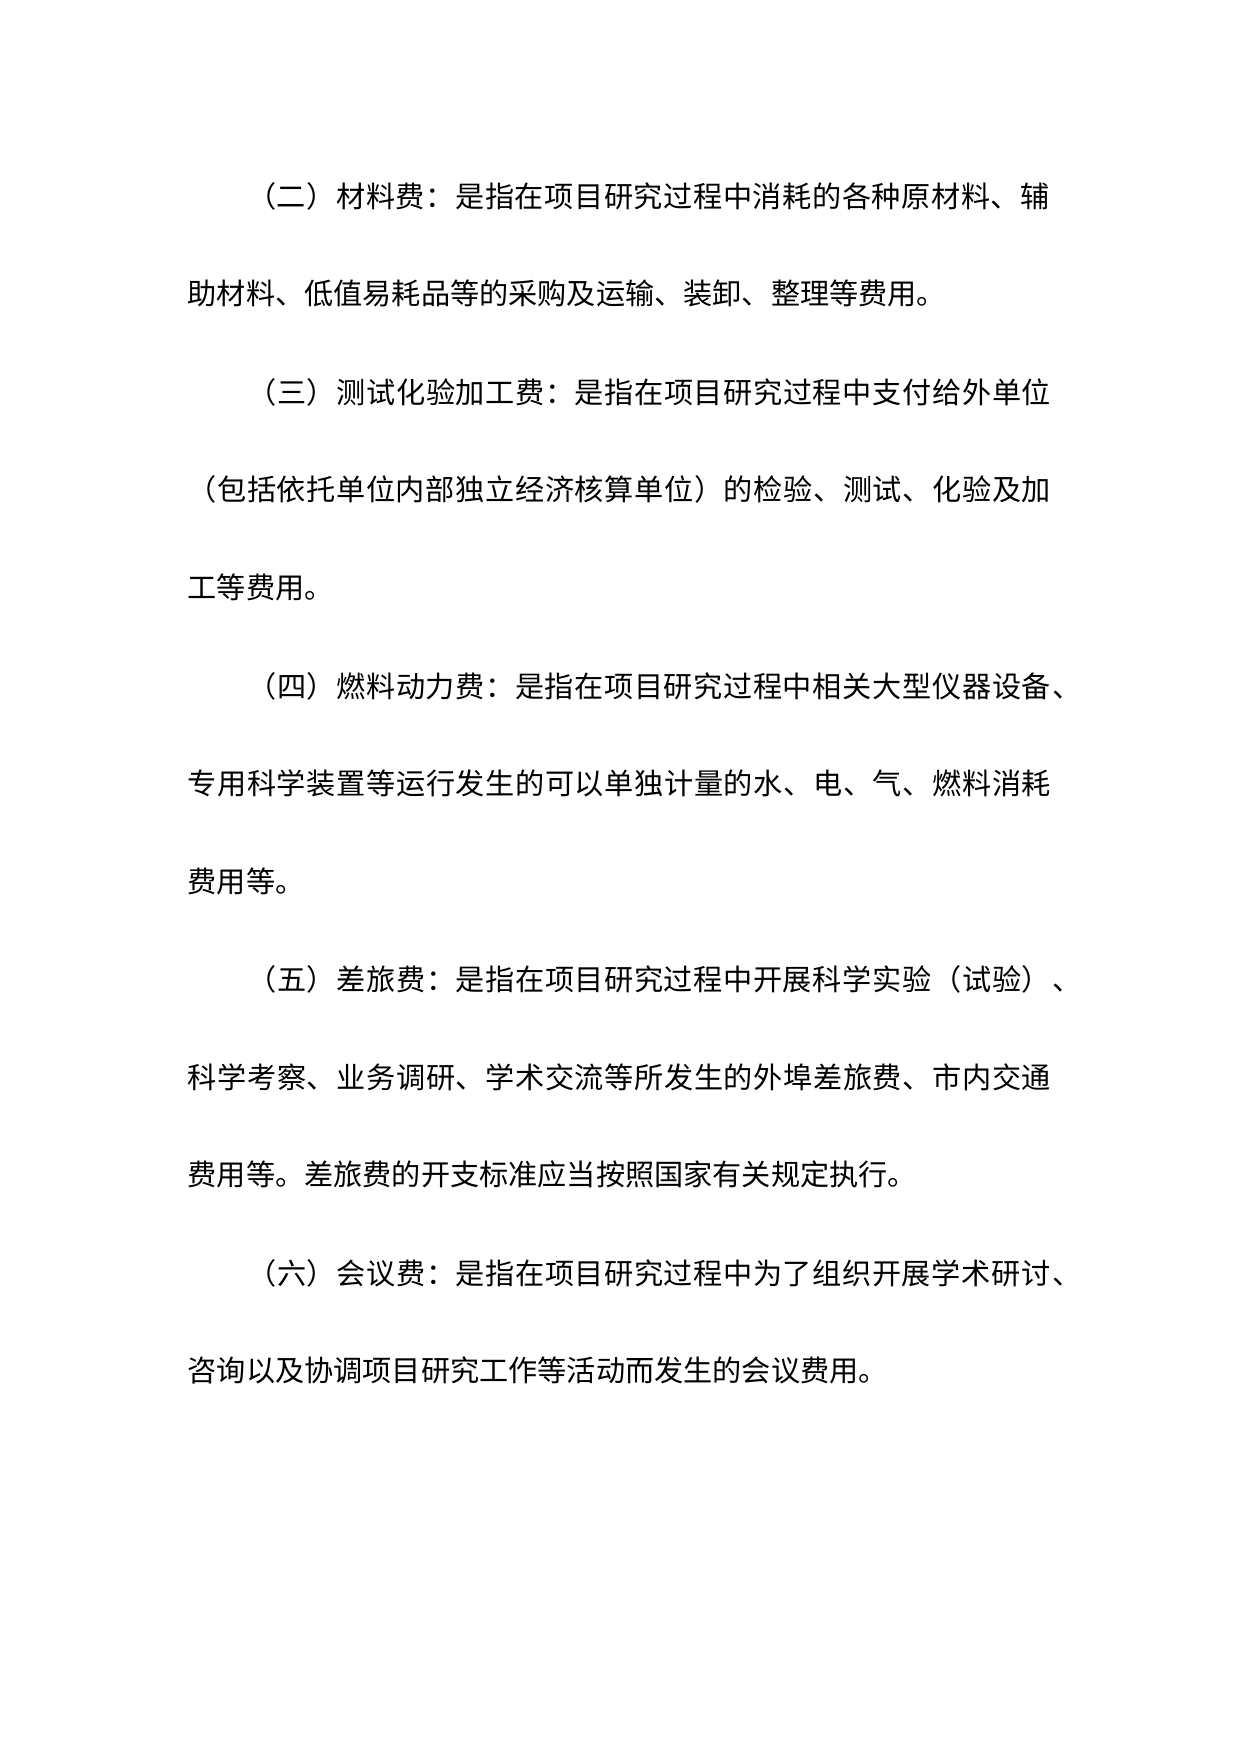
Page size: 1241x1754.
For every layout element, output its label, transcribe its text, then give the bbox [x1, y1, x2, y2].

text （三）测试化验加工费：是指在项目研究过程中支付给外单位（包括依托单位内部独立经济核算单位）的检验、测试、化验及加工等费用。 [187, 358, 1053, 618]
text （六）会议费：是指在项目研究过程中为了组织开展学术研讨、咨询以及协调项目研究工作等活动而发生的会议费用。 [187, 1239, 1053, 1402]
text （五）差旅费：是指在项目研究过程中开展科学实验（试验）、科学考察、业务调研、学术交流等所发生的外埠差旅费、市内交通费用等。差旅费的开支标准应当按照国家有关规定执行。 [187, 945, 1053, 1205]
text （四）燃料动力费：是指在项目研究过程中相关大型仪器设备、专用科学装置等运行发生的可以单独计量的水、电、气、燃料消耗费用等。 [187, 652, 1053, 912]
text （二）材料费：是指在项目研究过程中消耗的各种原材料、辅助材料、低值易耗品等的采购及运输、装卸、整理等费用。 [187, 162, 1053, 324]
